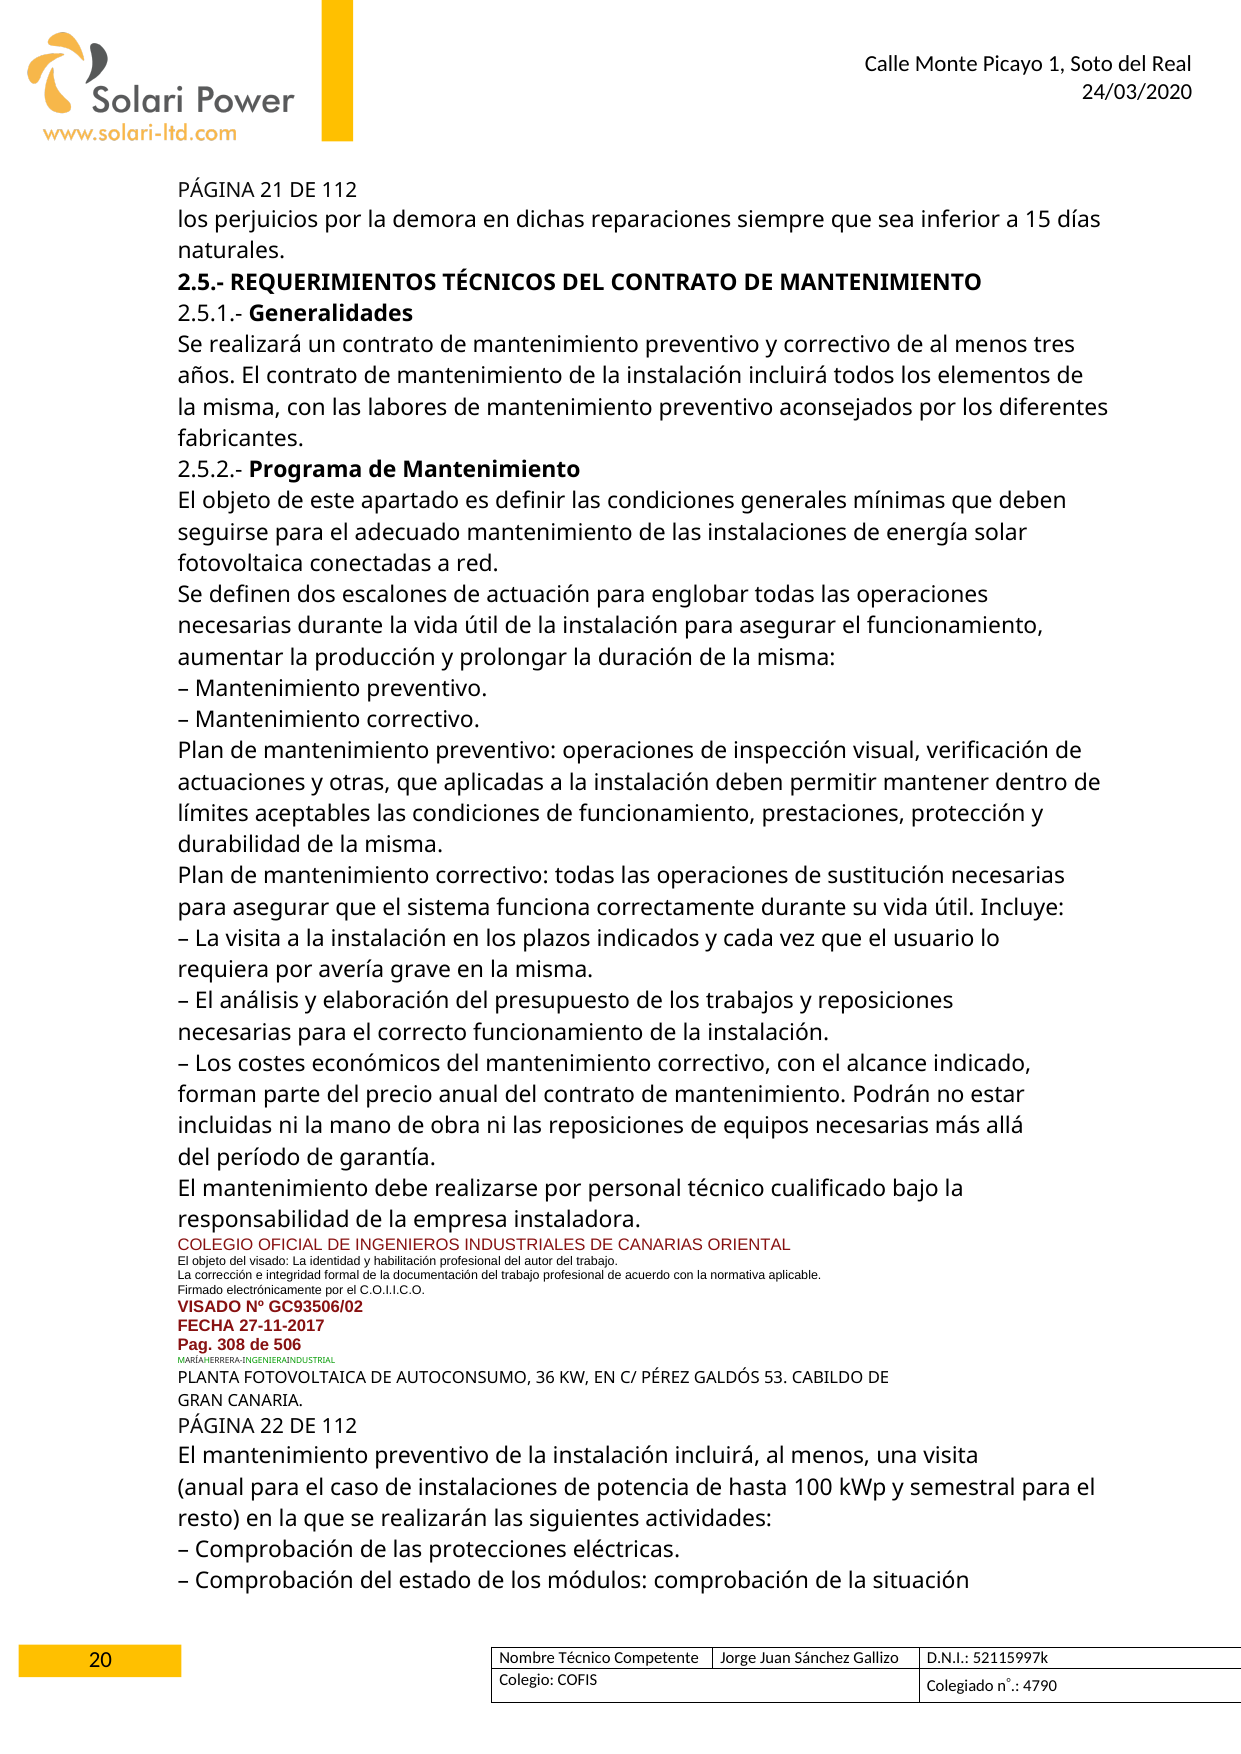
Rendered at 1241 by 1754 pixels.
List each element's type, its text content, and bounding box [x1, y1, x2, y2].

text seguirse para el adecuado mantenimiento de las instalaciones de energía solar [177, 516, 1122, 547]
text Plan de mantenimiento preventivo: operaciones de inspección visual, verificación de [177, 734, 1122, 766]
text Se realizará un contrato de mantenimiento preventivo y correctivo de al menos tres [177, 328, 1122, 359]
text necesarias para el correcto funcionamiento de la instalación. [177, 1016, 1122, 1047]
text 2.5.- REQUERIMIENTOS TÉCNICOS DEL CONTRATO DE MANTENIMIENTO [177, 266, 1122, 297]
text PÁGINA 21 DE 112 [177, 175, 1122, 203]
text durabilidad de la misma. [177, 828, 1122, 859]
text necesarias durante la vida útil de la instalación para asegurar el funcionamiento, [177, 609, 1122, 641]
text 2.5.2.- Programa de Mantenimiento [177, 453, 1122, 484]
text Firmado electrónicamente por el C.O.I.I.C.O. [177, 1282, 1122, 1297]
text incluidas ni la mano de obra ni las reposiciones de equipos necesarias más allá [177, 1109, 1122, 1141]
text – El análisis y elaboración del presupuesto de los trabajos y reposiciones [177, 984, 1122, 1016]
text resto) en la que se realizarán las siguientes actividades: [177, 1502, 1122, 1533]
text COLEGIO OFICIAL DE INGENIEROS INDUSTRIALES DE CANARIAS ORIENTAL [177, 1234, 1122, 1253]
text fotovoltaica conectadas a red. [177, 547, 1122, 578]
text fabricantes. [177, 422, 1122, 453]
text – Comprobación del estado de los módulos: comprobación de la situación [177, 1564, 1122, 1596]
text responsabilidad de la empresa instaladora. [177, 1203, 1122, 1234]
text la misma, con las labores de mantenimiento preventivo aconsejados por los diferentes [177, 391, 1122, 422]
text Plan de mantenimiento correctivo: todas las operaciones de sustitución necesarias [177, 859, 1122, 891]
text Se definen dos escalones de actuación para englobar todas las operaciones [177, 578, 1122, 609]
text naturales. [177, 234, 1122, 266]
text El objeto de este apartado es definir las condiciones generales mínimas que deben [177, 484, 1122, 516]
text para asegurar que el sistema funciona correctamente durante su vida útil. Incluye: [177, 891, 1122, 922]
text – Comprobación de las protecciones eléctricas. [177, 1533, 1122, 1564]
text actuaciones y otras, que aplicadas a la instalación deben permitir mantener dentro de [177, 766, 1122, 797]
text – Mantenimiento correctivo. [177, 703, 1122, 734]
text aumentar la producción y prolongar la duración de la misma: [177, 641, 1122, 672]
text El mantenimiento preventivo de la instalación incluirá, al menos, una visita [177, 1439, 1122, 1471]
text Pag. 308 de 506 [177, 1335, 1122, 1354]
text – La visita a la instalación en los plazos indicados y cada vez que el usuario lo [177, 922, 1122, 953]
text 2.5.1.- Generalidades [177, 297, 1122, 328]
text (anual para el caso de instalaciones de potencia de hasta 100 kWp y semestral para el [177, 1471, 1122, 1502]
text PÁGINA 22 DE 112 [177, 1411, 1122, 1439]
text El mantenimiento debe realizarse por personal técnico cualificado bajo la [177, 1172, 1122, 1203]
text requiera por avería grave en la misma. [177, 953, 1122, 984]
text – Los costes económicos del mantenimiento correctivo, con el alcance indicado, [177, 1047, 1122, 1078]
text FECHA 27-11-2017 [177, 1316, 1122, 1335]
text PLANTA FOTOVOLTAICA DE AUTOCONSUMO, 36 KW, EN C/ PÉREZ GALDÓS 53. CABILDO DE [177, 1366, 1122, 1388]
picture [26, 26, 296, 149]
text límites aceptables las condiciones de funcionamiento, prestaciones, protección y [177, 797, 1122, 828]
text GRAN CANARIA. [177, 1388, 1122, 1411]
text – Mantenimiento preventivo. [177, 672, 1122, 703]
text El objeto del visado: La identidad y habilitación profesional del autor del trabajo. [177, 1253, 1122, 1268]
text La corrección e integridad formal de la documentación del trabajo profesional de acuerdo con la normativa aplicable. [177, 1268, 1122, 1282]
text del período de garantía. [177, 1141, 1122, 1172]
text VISADO Nº GC93506/02 [177, 1297, 1122, 1316]
text los perjuicios por la demora en dichas reparaciones siempre que sea inferior a 15 días [177, 203, 1122, 234]
text años. El contrato de mantenimiento de la instalación incluirá todos los elementos de [177, 359, 1122, 391]
text forman parte del precio anual del contrato de mantenimiento. Podrán no estar [177, 1078, 1122, 1109]
